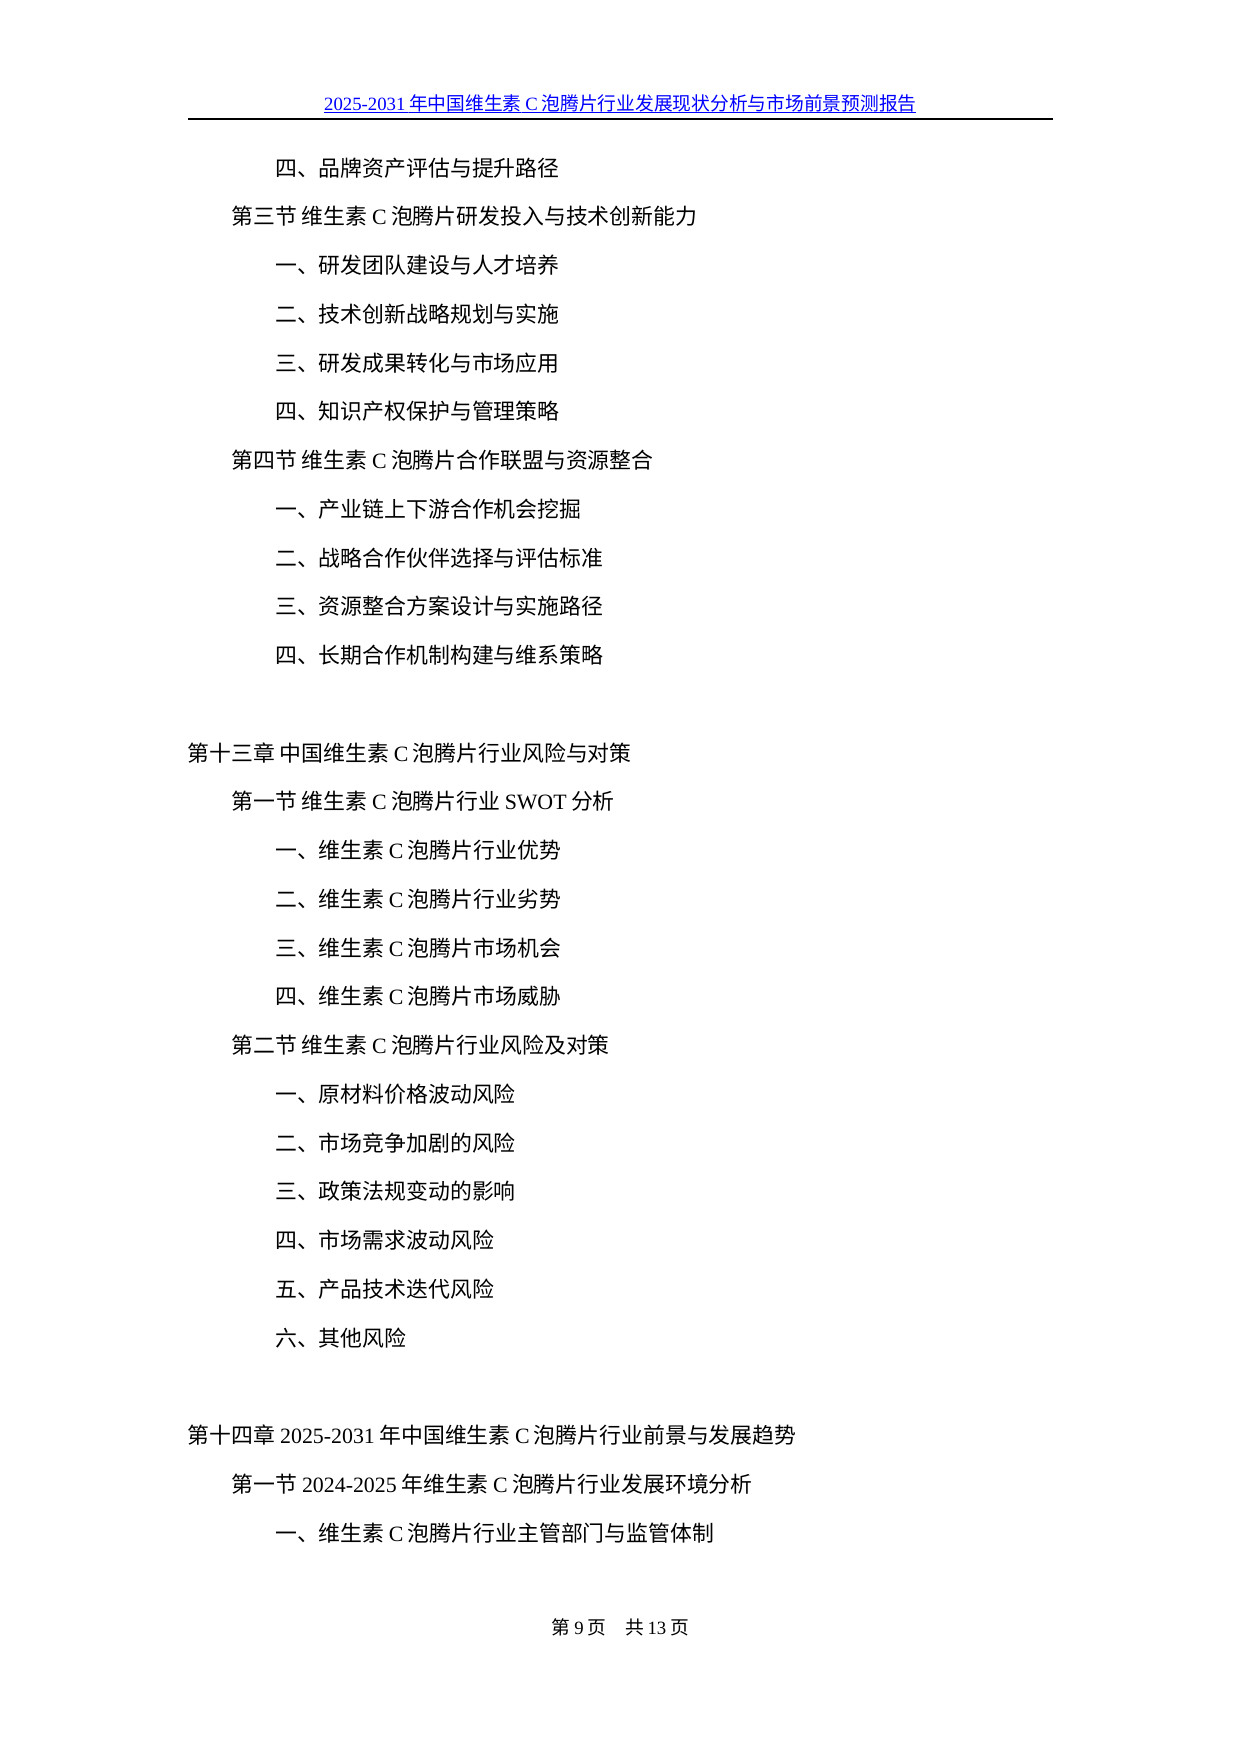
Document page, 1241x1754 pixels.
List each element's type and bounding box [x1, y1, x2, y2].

text [187, 150, 1053, 1548]
